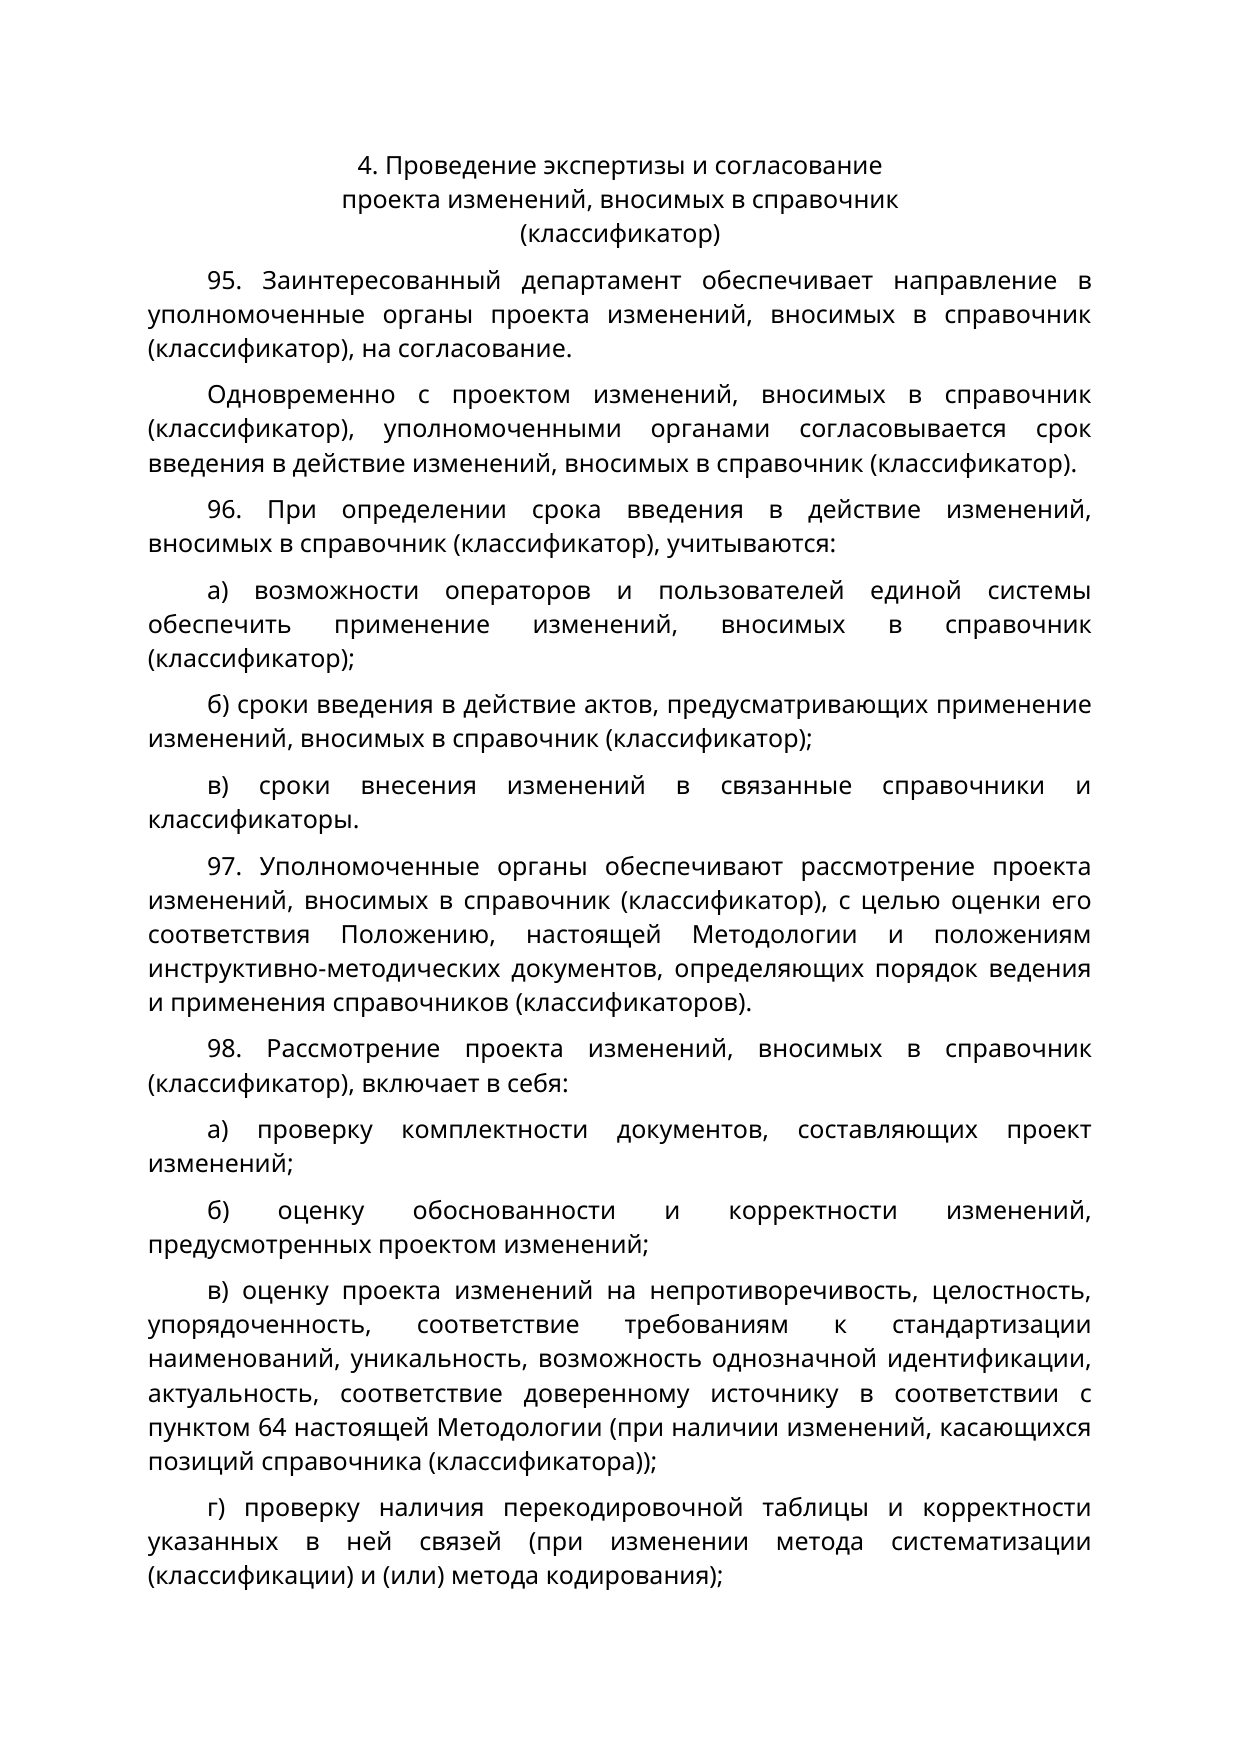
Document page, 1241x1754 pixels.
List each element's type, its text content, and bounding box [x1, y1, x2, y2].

text а) возможности операторов и пользователей единой системы обеспечить применение изменений, вносимых в справочник (классификатор); [148, 572, 1092, 674]
text а) проверку комплектности документов, составляющих проект изменений; [148, 1112, 1092, 1180]
text 97. Уполномоченные органы обеспечивают рассмотрение проекта изменений, вносимых в справочник (классификатор), с целью оценки его соответствия Положению, настоящей Методологии и положениям инструктивно-методических документов, определяющих порядок ведения и применения справочников (классификаторов). [148, 848, 1092, 1019]
text Одновременно с проектом изменений, вносимых в справочник (классификатор), уполномоченными органами согласовывается срок введения в действие изменений, вносимых в справочник (классификатор). [148, 377, 1092, 479]
text 98. Рассмотрение проекта изменений, вносимых в справочник (классификатор), включает в себя: [148, 1031, 1092, 1099]
text б) сроки введения в действие актов, предусматривающих применение изменений, вносимых в справочник (классификатор); [148, 687, 1092, 755]
text 95. Заинтересованный департамент обеспечивает направление в уполномоченные органы проекта изменений, вносимых в справочник (классификатор), на согласование. [148, 262, 1092, 364]
text в) сроки внесения изменений в связанные справочники и классификаторы. [148, 768, 1092, 836]
text б) оценку обоснованности и корректности изменений, предусмотренных проектом изменений; [148, 1192, 1092, 1261]
text 96. При определении срока введения в действие изменений, вносимых в справочник (классификатор), учитываются: [148, 492, 1092, 560]
text 4. Проведение экспертизы и согласование проекта изменений, вносимых в справочник (классификатор) [325, 148, 915, 250]
text в) оценку проекта изменений на непротиворечивость, целостность, упорядоченность, соответствие требованиям к стандартизации наименований, уникальность, возможность однозначной идентификации, актуальность, соответствие доверенному источнику в соответствии с пунктом 64 настоящей Методологии (при наличии изменений, касающихся позиций справочника (классификатора)); [148, 1273, 1092, 1477]
text г) проверку наличия перекодировочной таблицы и корректности указанных в ней связей (при изменении метода систематизации (классификации) и (или) метода кодирования); [148, 1490, 1092, 1592]
